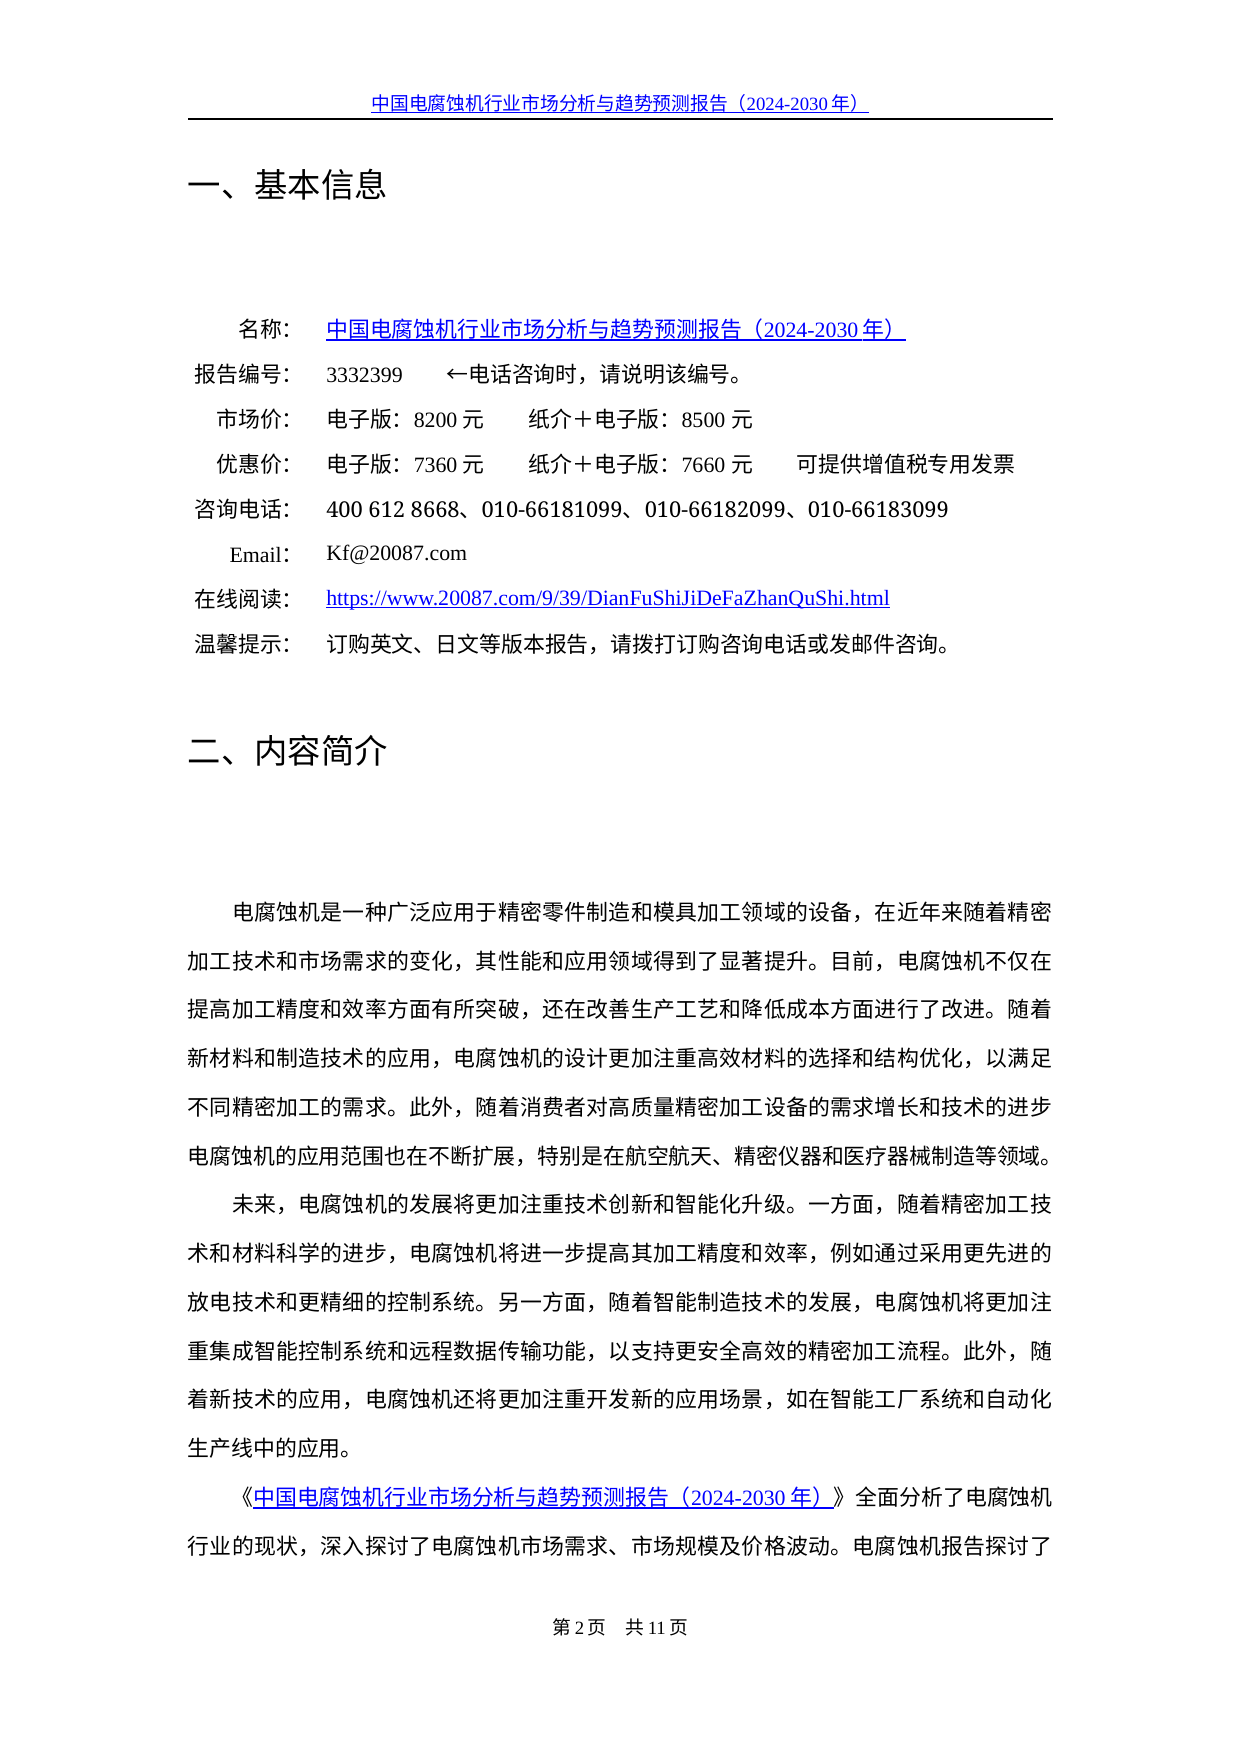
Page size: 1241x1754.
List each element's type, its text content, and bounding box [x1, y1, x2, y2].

table_cell Email： [167, 537, 315, 582]
title 二、内容简介 [187, 717, 1053, 782]
table_cell 在线阅读： [167, 582, 315, 627]
table_cell 温馨提示： [167, 627, 315, 672]
table_header 名称： [167, 312, 315, 357]
table_cell 订购英文、日文等版本报告，请拨打订购咨询电话或发邮件咨询。 [315, 627, 1073, 672]
table_cell 3332399 ←电话咨询时，请说明该编号。 [315, 357, 1073, 402]
table_cell 报告编号： [167, 357, 315, 402]
table_cell 咨询电话： [167, 492, 315, 537]
table_cell 优惠价： [167, 447, 315, 492]
table_cell 电子版：7360 元 纸介＋电子版：7660 元 可提供增值税专用发票 [315, 447, 1073, 492]
table_cell Kf@20087.com [315, 537, 1073, 582]
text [187, 894, 1053, 1561]
table_cell [315, 582, 1073, 627]
table_cell 400 612 8668、010-66181099、010-66182099、010-66183099 [315, 492, 1073, 537]
table_cell 电子版：8200 元 纸介＋电子版：8500 元 [315, 402, 1073, 447]
table_header 中国电腐蚀机行业市场分析与趋势预测报告（2024-2030年） [315, 312, 1073, 357]
title 一、基本信息 [187, 150, 1053, 215]
table_cell 市场价： [167, 402, 315, 447]
